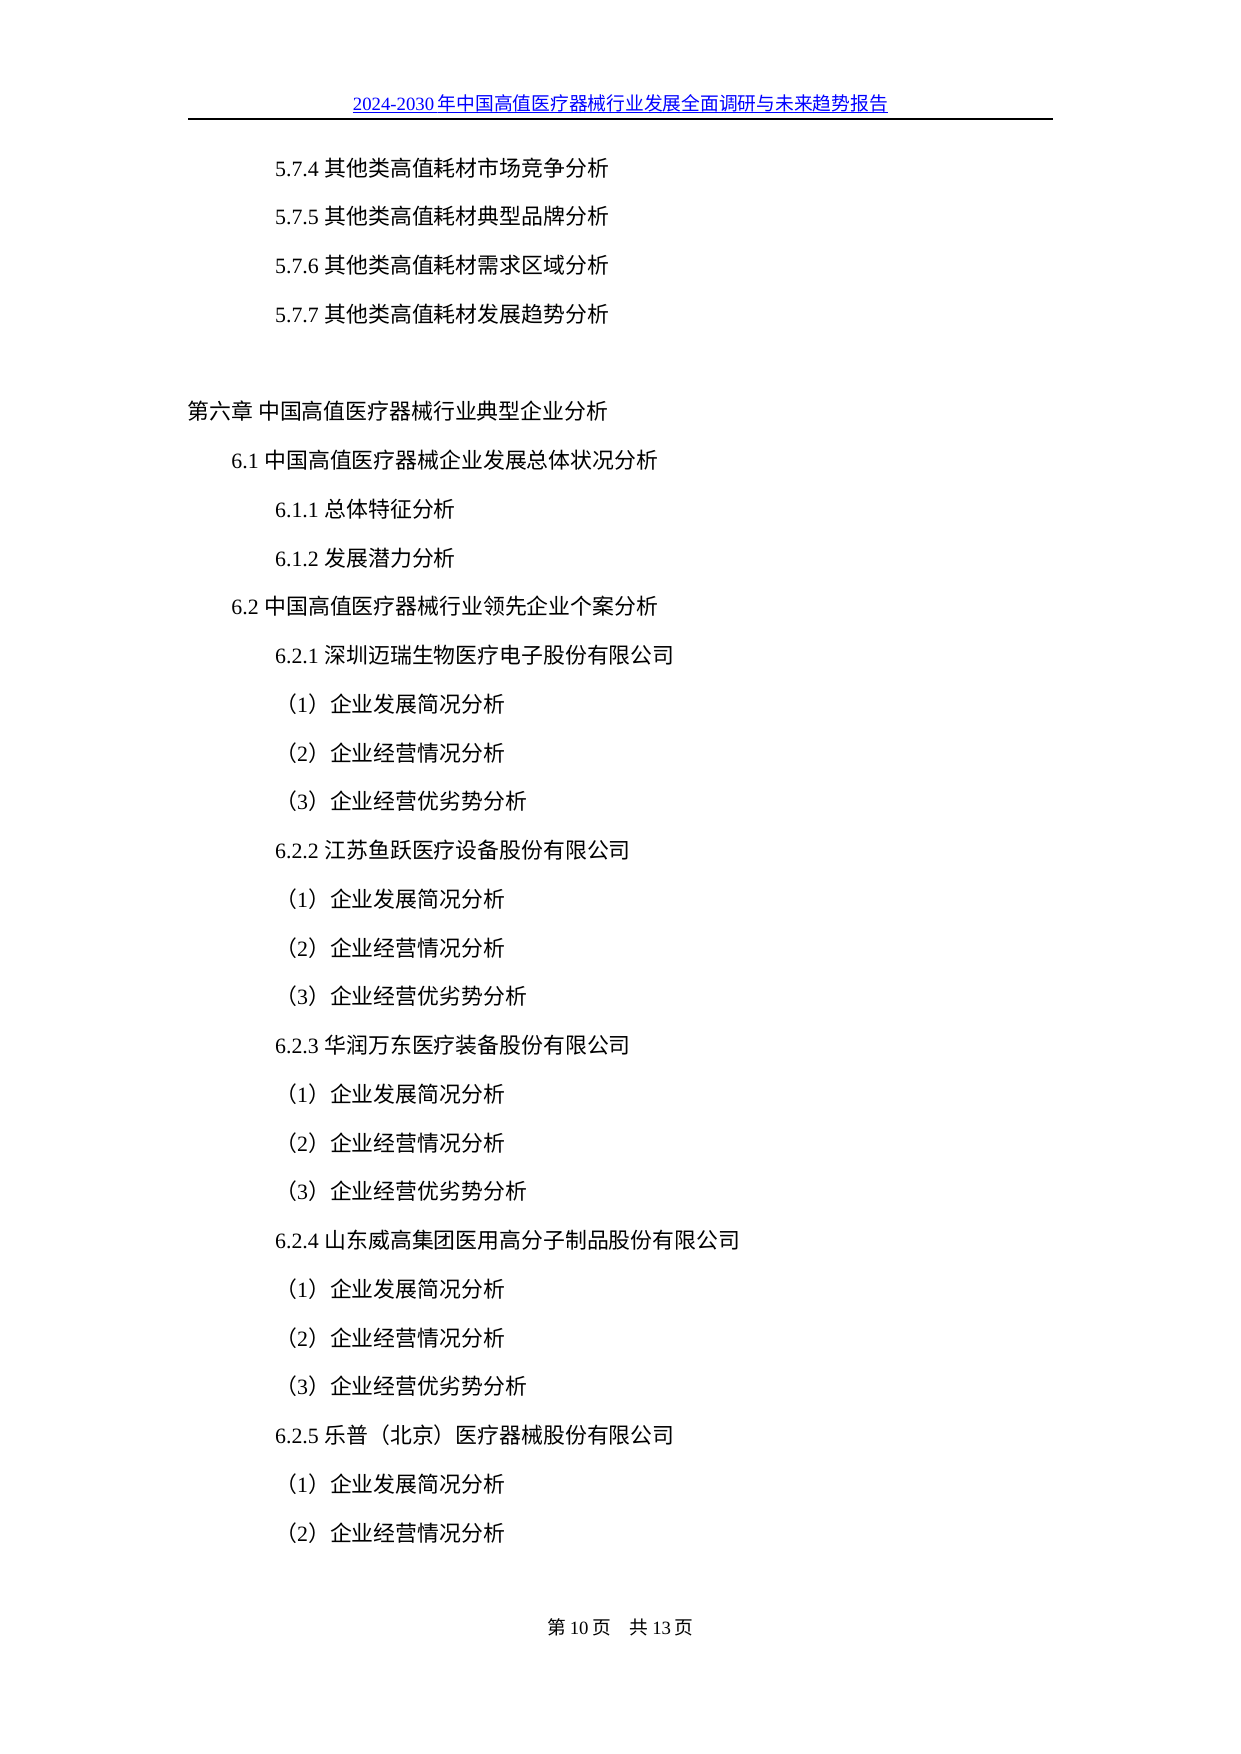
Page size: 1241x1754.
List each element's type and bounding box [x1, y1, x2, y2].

text [187, 150, 1053, 1548]
